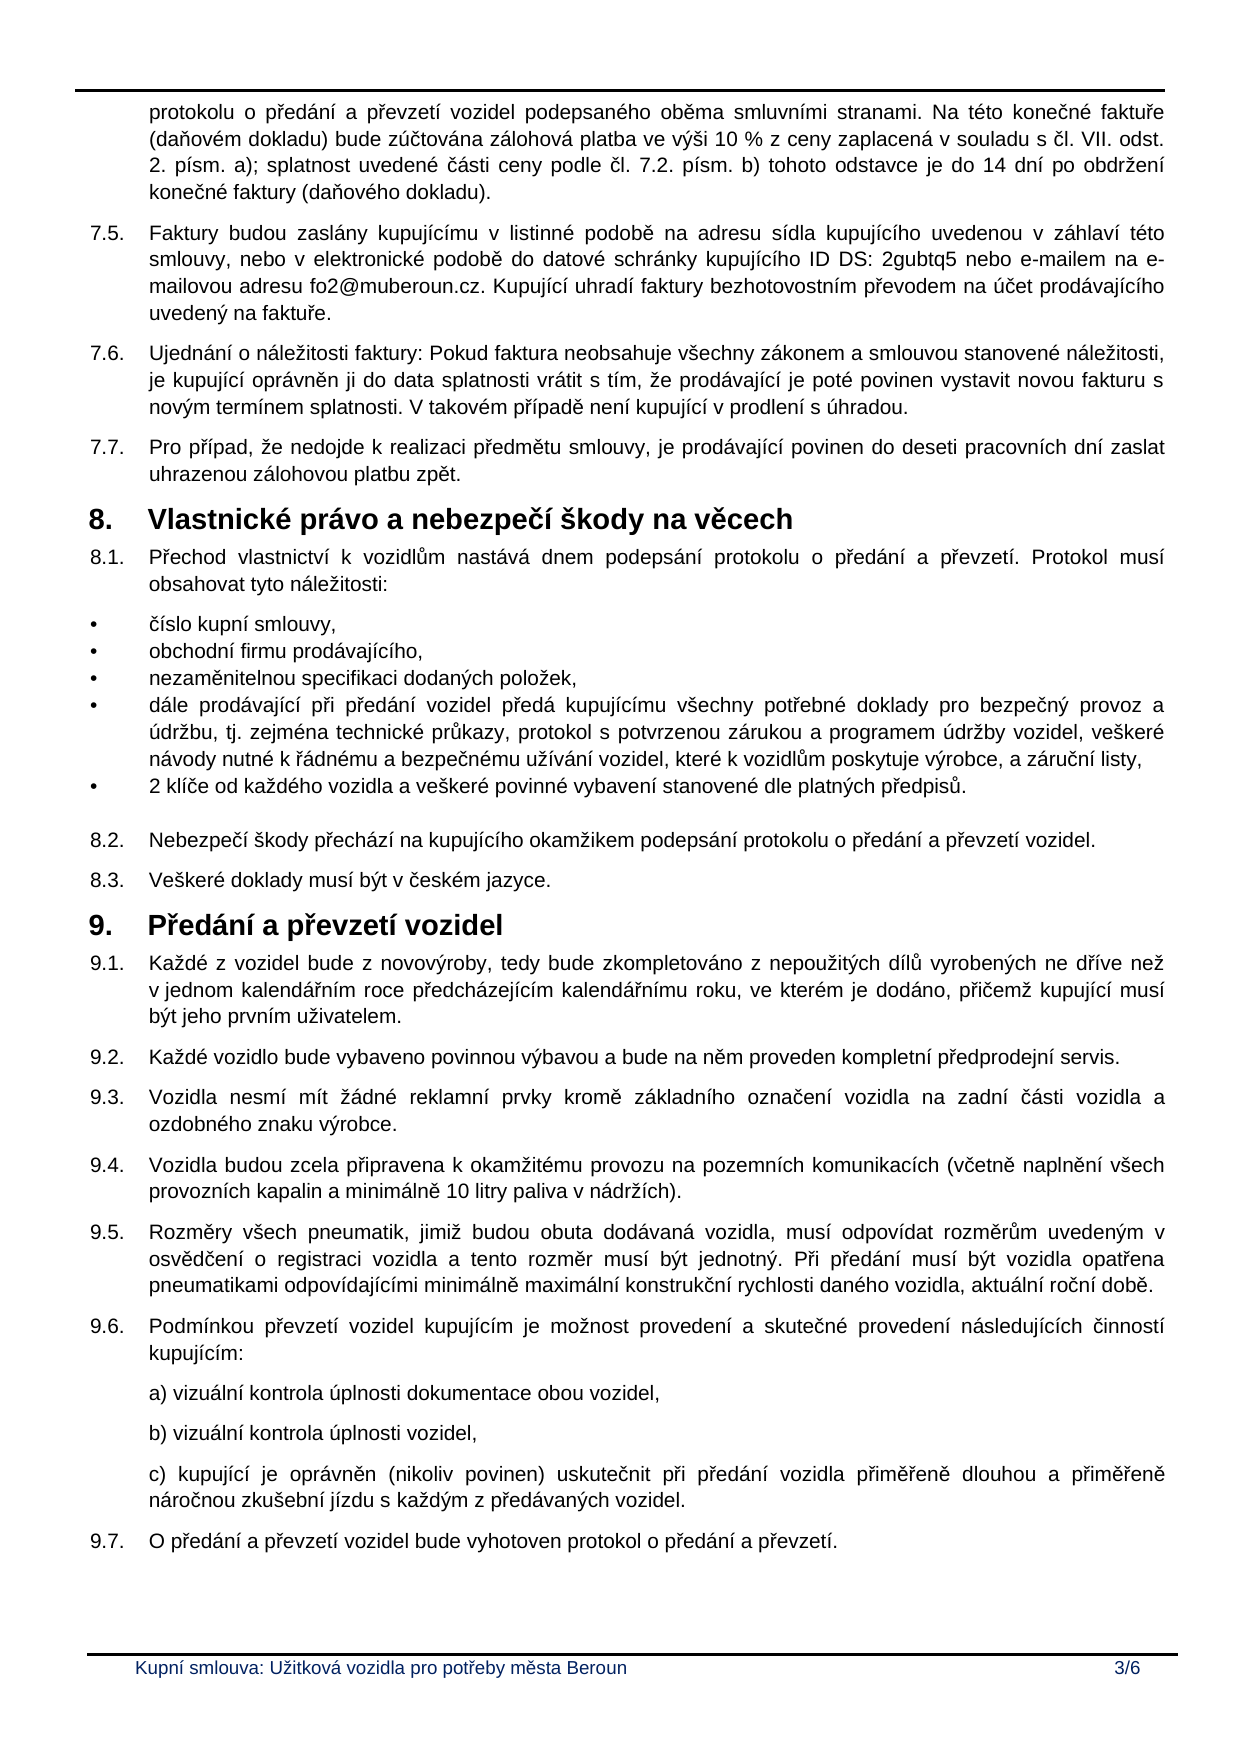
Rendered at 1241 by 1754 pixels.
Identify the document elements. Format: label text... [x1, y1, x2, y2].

text 7.7. Pro případ, že nedojde k realizaci předmětu smlouvy, je prodávající povinen do deseti pracovních dní zaslat uhrazenou zálohovou platbu zpět. [90, 435, 1166, 486]
text 8.2. Nebezpečí škody přechází na kupujícího okamžikem podepsání protokolu o předání a převzetí vozidel. [90, 828, 1166, 852]
text • nezaměnitelnou specifikaci dodaných položek, [90, 666, 1166, 690]
text 8.3. Veškeré doklady musí být v českém jazyce. [90, 868, 1166, 892]
text 8.1. Přechod vlastnictví k vozidlům nastává dnem podepsání protokolu o předání a převzetí. Protokol musí obsahovat tyto náležitosti: [90, 544, 1166, 595]
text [90, 99, 1166, 204]
text • dále prodávající při předání vozidel předá kupujícímu všechny potřebné doklady pro bezpečný provoz a údržbu, tj. zejména technické průkazy, protokol s potvrzenou zárukou a programem údržby vozidel, veškeré návody nutné k řádnému a bezpečnému užívání vozidel, které k vozidlům poskytuje výrobce, a záruční listy, [90, 693, 1166, 771]
text 9.7. O předání a převzetí vozidel bude vyhotoven protokol o předání a převzetí. [90, 1529, 1166, 1553]
subtitle Předání a převzetí vozidel [88, 908, 1166, 942]
text • 2 klíče od každého vozidla a veškeré povinné vybavení stanovené dle platných předpisů. [90, 774, 1166, 798]
text 9.2. Každé vozidlo bude vybaveno povinnou výbavou a bude na něm proveden kompletní předprodejní servis. [90, 1045, 1166, 1069]
text 7.6. Ujednání o náležitosti faktury: Pokud faktura neobsahuje všechny zákonem a smlouvou stanovené náležitosti, je kupující oprávněn ji do data splatnosti vrátit s tím, že prodávající je poté povinen vystavit novou fakturu s novým termínem splatnosti. V takovém případě není kupující v prodlení s úhradou. [90, 341, 1166, 418]
subtitle Vlastnické právo a nebezpečí škody na věcech [88, 502, 1166, 536]
text b) vizuální kontrola úplnosti vozidel, [149, 1421, 1166, 1445]
text 9.4. Vozidla budou zcela připravena k okamžitému provozu na pozemních komunikacích (včetně naplnění všech provozních kapalin a minimálně 10 litry paliva v nádržích). [90, 1152, 1166, 1203]
text 9.3. Vozidla nesmí mít žádné reklamní prvky kromě základního označení vozidla na zadní části vozidla a ozdobného znaku výrobce. [90, 1085, 1166, 1136]
text c) kupující je oprávněn (nikoliv povinen) uskutečnit při předání vozidla přiměřeně dlouhou a přiměřeně náročnou zkušební jízdu s každým z předávaných vozidel. [149, 1462, 1166, 1512]
text 9.1. Každé z vozidel bude z novovýroby, tedy bude zkompletováno z nepoužitých dílů vyrobených ne dříve než v jednom kalendářním roce předcházejícím kalendářnímu roku, ve kterém je dodáno, přičemž kupující musí být jeho prvním uživatelem. [90, 951, 1166, 1028]
text a) vizuální kontrola úplnosti dokumentace obou vozidel, [149, 1381, 1166, 1405]
text 9.6. Podmínkou převzetí vozidel kupujícím je možnost provedení a skutečné provedení následujících činností kupujícím: [90, 1313, 1166, 1364]
text 9.5. Rozměry všech pneumatik, jimiž budou obuta dodávaná vozidla, musí odpovídat rozměrům uvedeným v osvědčení o registraci vozidla a tento rozměr musí být jednotný. Při předání musí být vozidla opatřena pneumatikami odpovídajícími minimálně maximální konstrukční rychlosti daného vozidla, aktuální roční době. [90, 1219, 1166, 1297]
text 7.5. Faktury budou zaslány kupujícímu v listinné podobě na adresu sídla kupujícího uvedenou v záhlaví této smlouvy, nebo v elektronické podobě do datové schránky kupujícího ID DS: 2gubtq5 nebo e-mailem na e-mailovou adresu fo2@muberoun.cz. Kupující uhradí faktury bezhotovostním převodem na účet prodávajícího uvedený na faktuře. [90, 220, 1166, 324]
text • obchodní firmu prodávajícího, [90, 639, 1166, 663]
text • číslo kupní smlouvy, [90, 612, 1166, 636]
